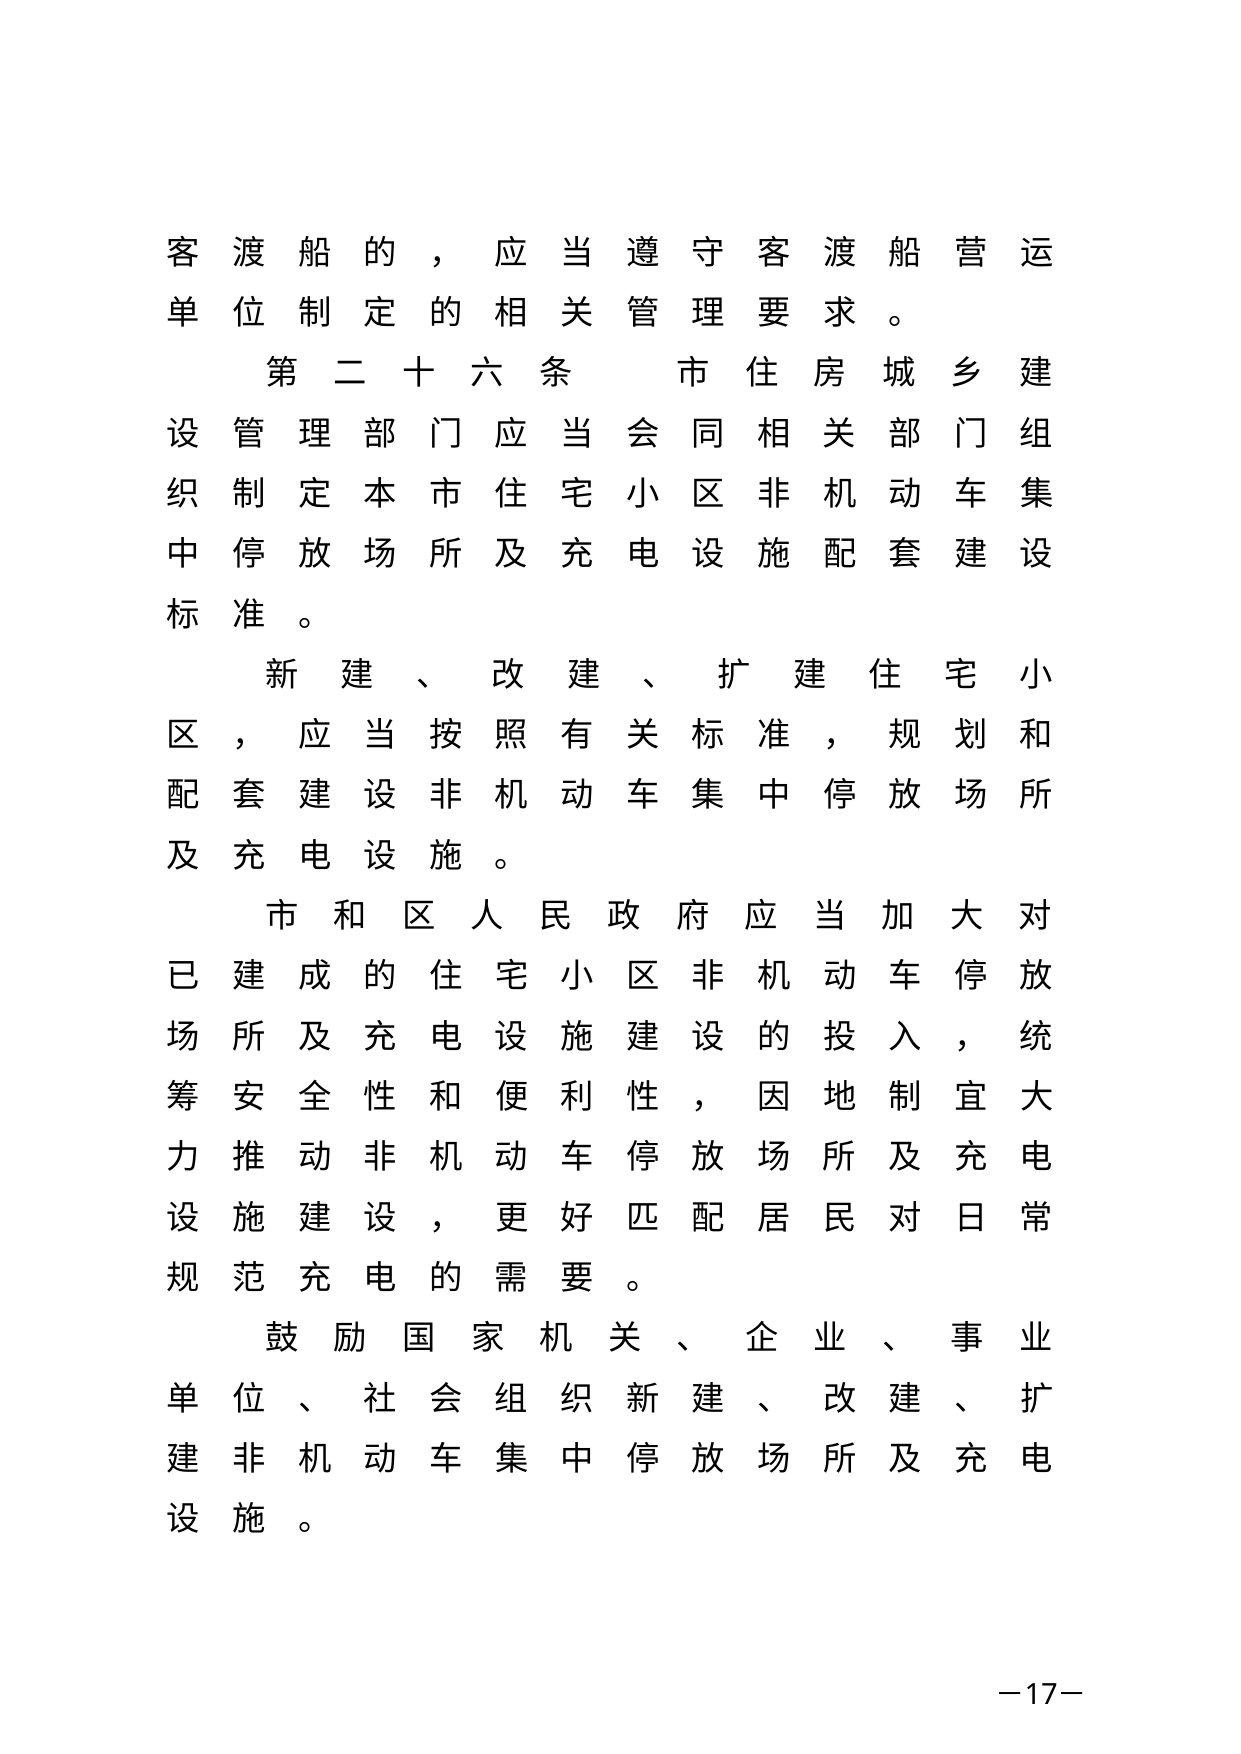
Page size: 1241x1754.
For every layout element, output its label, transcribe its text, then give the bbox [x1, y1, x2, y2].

text 新建、改建、扩建住宅小区，应当按照有关标准，规划和配套建设非机动车集中停放场所及充电设施。 [167, 642, 1085, 883]
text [167, 219, 1085, 340]
text 市和区人民政府应当加大对已建成的住宅小区非机动车停放场所及充电设施建设的投入，统筹安全性和便利性，因地制宜大力推动非机动车停放场所及充电设施建设，更好匹配居民对日常规范充电的需要。 [167, 883, 1085, 1305]
text 鼓励国家机关、企业、事业单位、社会组织新建、改建、扩建非机动车集中停放场所及充电设施。 [167, 1305, 1085, 1546]
text 第二十六条 市住房城乡建设管理部门应当会同相关部门组织制定本市住宅小区非机动车集中停放场所及充电设施配套建设标准。 [167, 340, 1085, 642]
